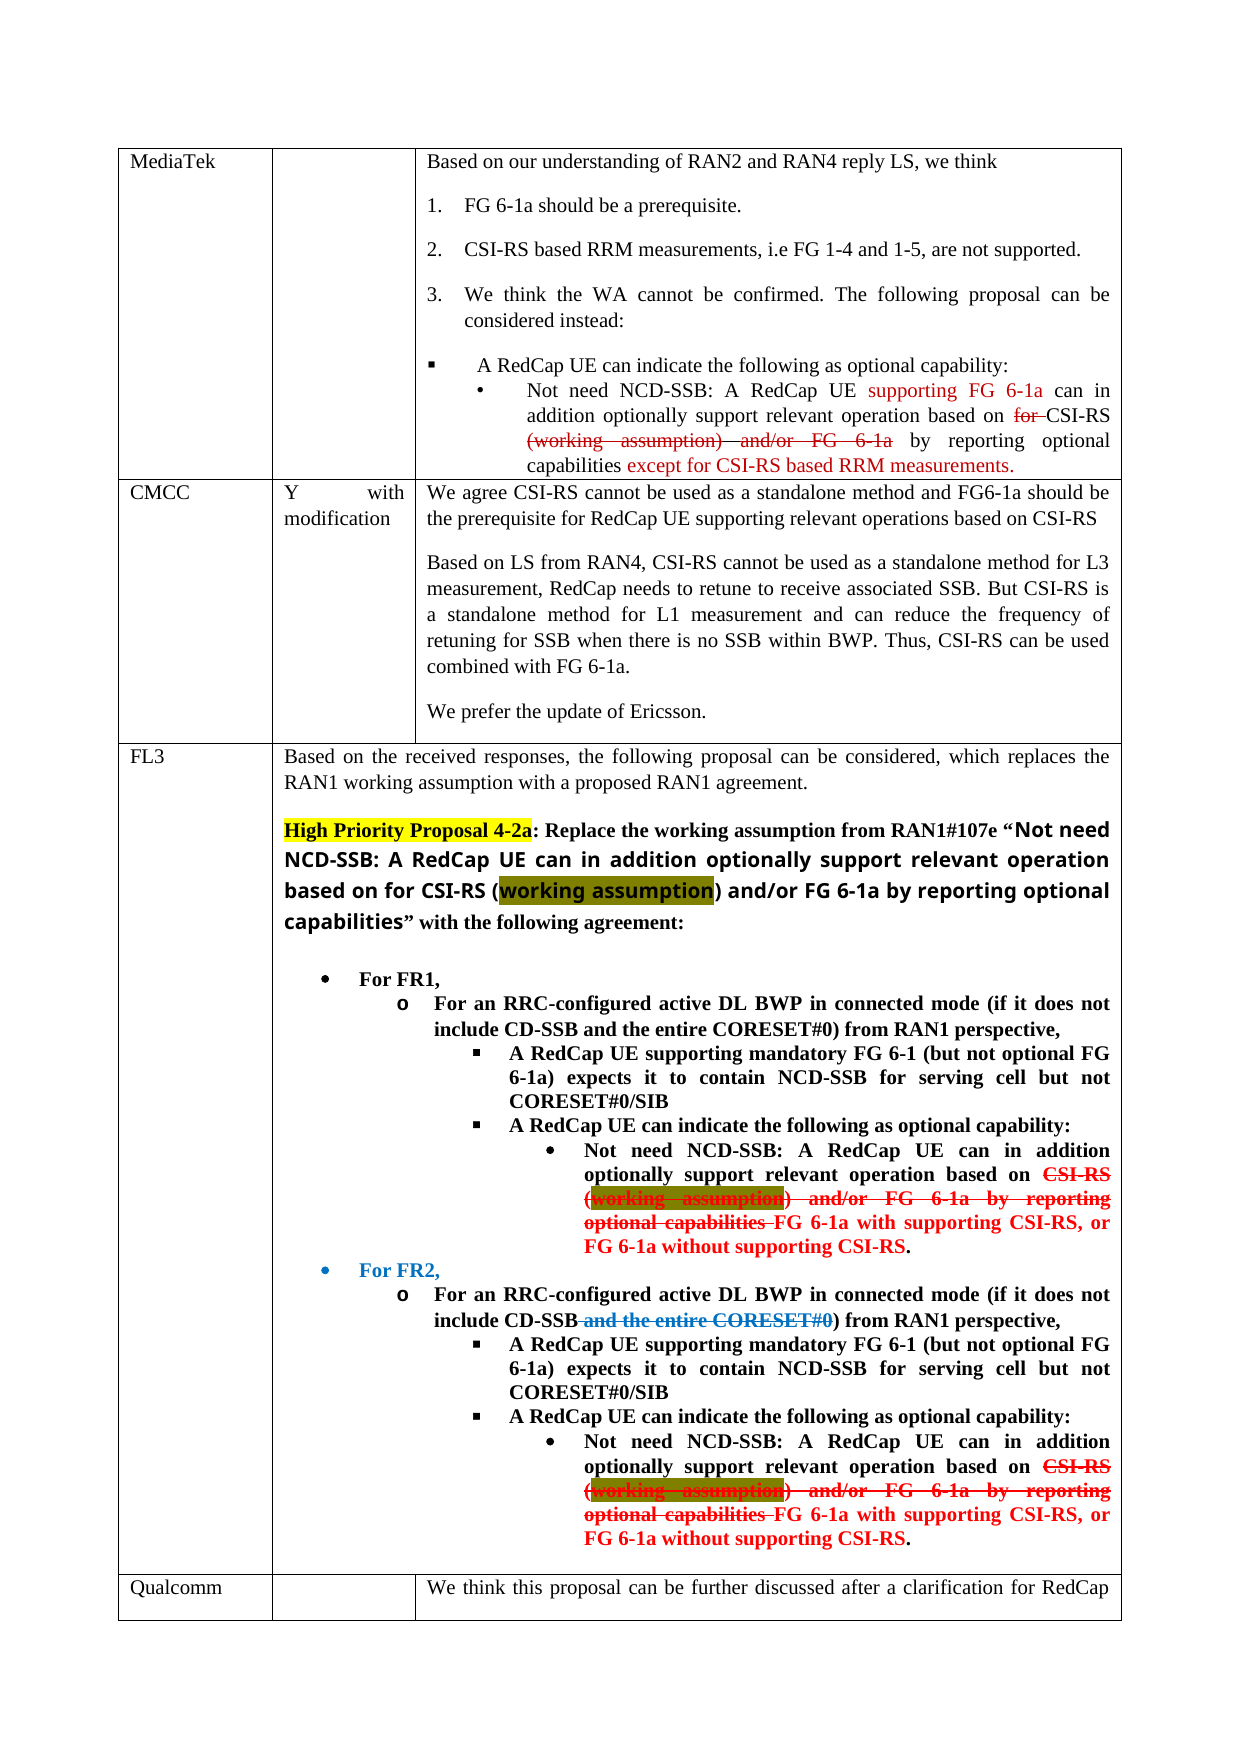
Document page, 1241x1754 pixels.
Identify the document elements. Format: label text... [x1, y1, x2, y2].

table_cell CMCC [119, 480, 272, 743]
table_cell Based on the received responses, the following proposal can be considered, which replaces the RAN1 working assumption with a proposed RAN1 agreement. High Priority Proposal 4-2a: Replace the working assumption from RAN1#107e “Not need NCD-SSB: A RedCap UE can in addition optionally support relevant operation based on for CSI-RS (working assumption) and/or FG 6-1a by reporting optional capabilities” with the following agreement: For FR1, For an RRC-configured active DL BWP in connected mode (if it does not include CD-SSB and the entire CORESET#0) from RAN1 perspective, A RedCap UE supporting mandatory FG 6-1 (but not optional FG 6-1a) expects it to contain NCD-SSB for serving cell but not CORESET#0/SIB A RedCap UE can indicate the following as optional capability: Not need NCD-SSB: A RedCap UE can in addition optionally support relevant operation based on CSI-RS (working assumption) and/or FG 6-1a by reporting optional capabilities FG 6-1a with supporting CSI-RS, or FG 6-1a without supporting CSI-RS. For FR2, For an RRC-configured active DL BWP in connected mode (if it does not include CD-SSB and the entire CORESET#0) from RAN1 perspective, A RedCap UE supporting mandatory FG 6-1 (but not optional FG 6-1a) expects it to contain NCD-SSB for serving cell but not CORESET#0/SIB A RedCap UE can indicate the following as optional capability: Not need NCD-SSB: A RedCap UE can in addition optionally support relevant operation based on CSI-RS (working assumption) and/or FG 6-1a by reporting optional capabilities FG 6-1a with supporting CSI-RS, or FG 6-1a without supporting CSI-RS. [273, 744, 1121, 1574]
table_cell FL3 [119, 744, 272, 1574]
table_cell Qualcomm [119, 1575, 272, 1619]
table_cell Y with modification [273, 480, 415, 743]
table_cell [273, 149, 415, 478]
table_cell [273, 1575, 415, 1619]
table_cell Based on our understanding of RAN2 and RAN4 reply LS, we think FG 6-1a should be a prerequisite. CSI-RS based RRM measurements, i.e FG 1-4 and 1-5, are not supported. We think the WA cannot be confirmed. The following proposal can be considered instead: A RedCap UE can indicate the following as optional capability: Not need NCD-SSB: A RedCap UE supporting FG 6-1a can in addition optionally support relevant operation based on for CSI-RS (working assumption) and/or FG 6-1a by reporting optional capabilities except for CSI-RS based RRM measurements. [416, 149, 1121, 478]
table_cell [416, 1575, 1121, 1619]
table_cell We agree CSI-RS cannot be used as a standalone method and FG6-1a should be the prerequisite for RedCap UE supporting relevant operations based on CSI-RS Based on LS from RAN4, CSI-RS cannot be used as a standalone method for L3 measurement, RedCap needs to retune to receive associated SSB. But CSI-RS is a standalone method for L1 measurement and can reduce the frequency of retuning for SSB when there is no SSB within BWP. Thus, CSI-RS can be used combined with FG 6-1a. We prefer the update of Ericsson. [416, 480, 1121, 743]
table_cell MediaTek [119, 149, 272, 478]
